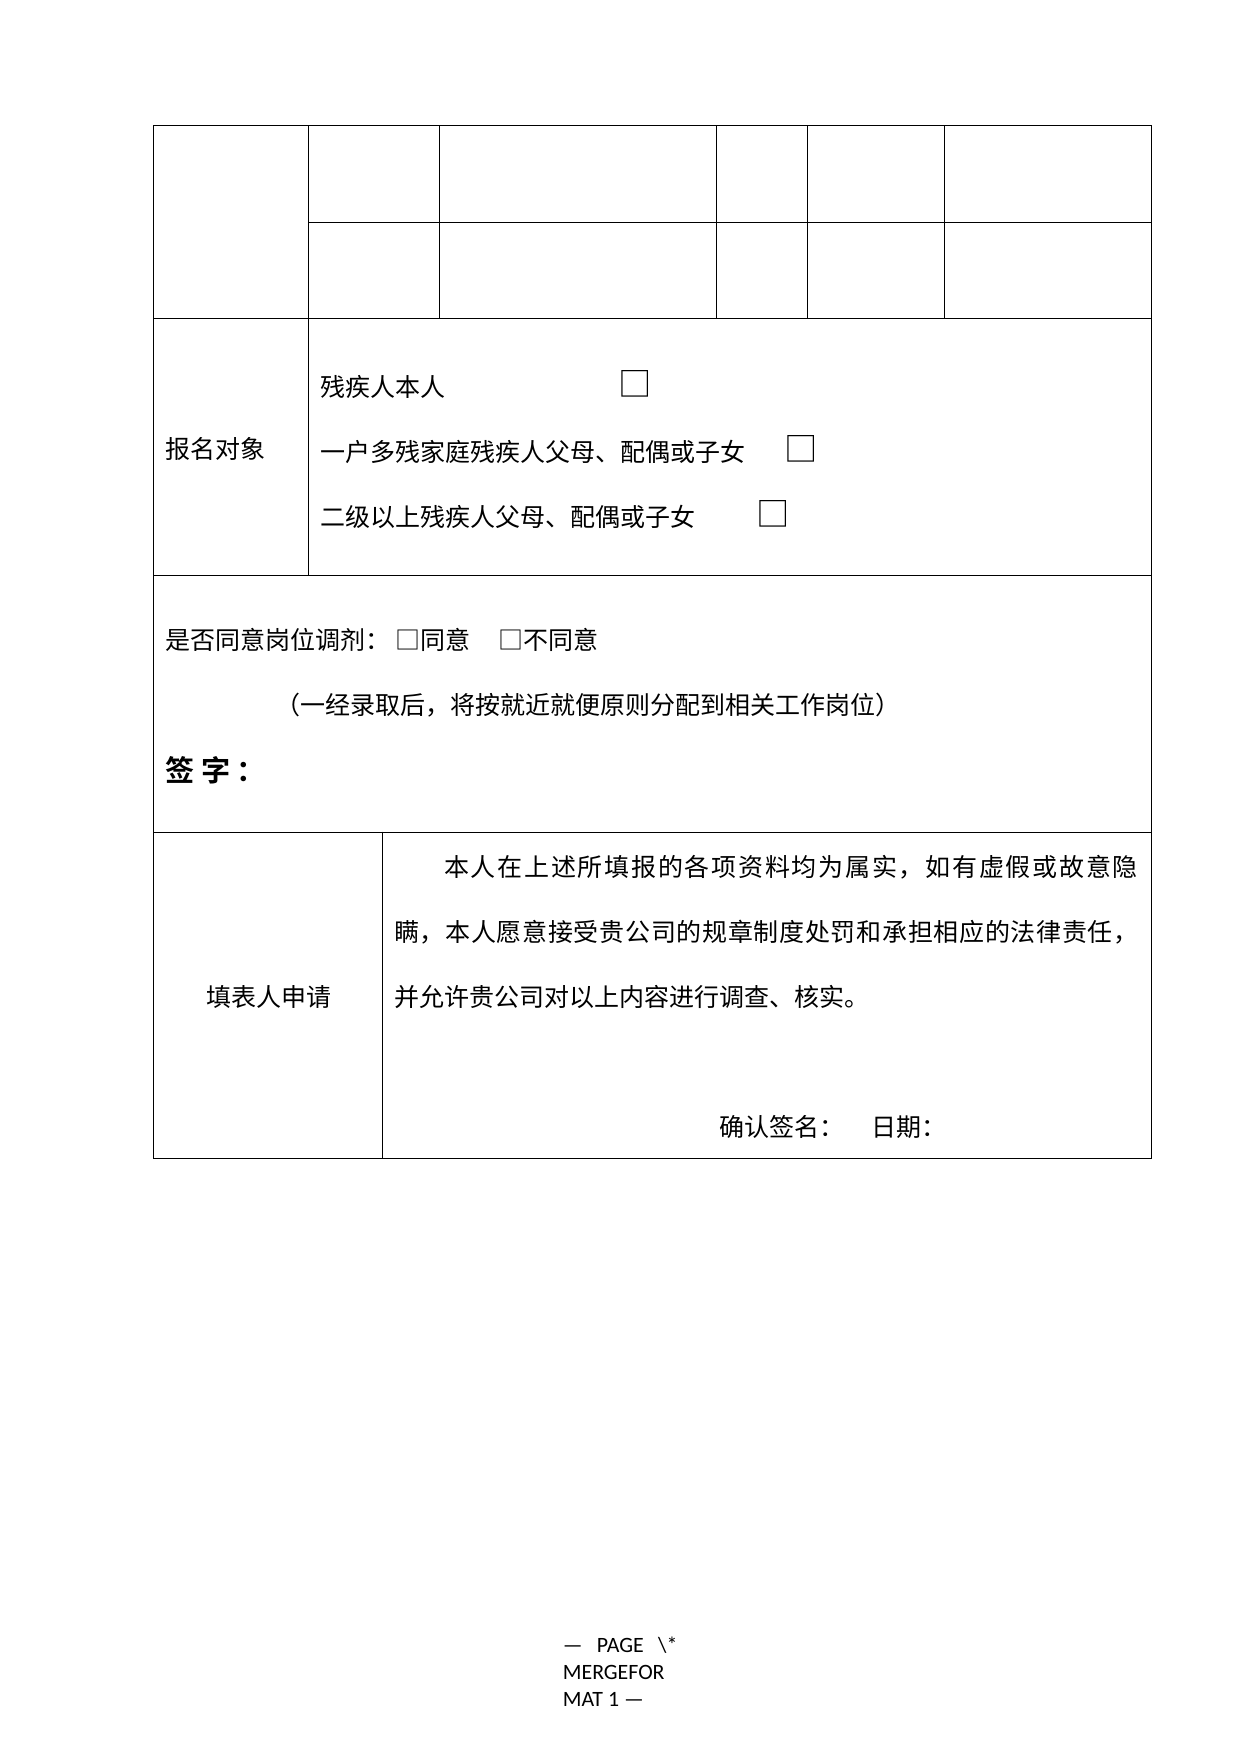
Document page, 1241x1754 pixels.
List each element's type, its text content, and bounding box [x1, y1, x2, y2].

table_cell [309, 223, 439, 318]
table_cell [440, 126, 716, 222]
table_cell [309, 126, 439, 222]
table_cell [945, 223, 1151, 318]
table_cell 是否同意岗位调剂： □同意 □不同意 （一经录取后，将按就近就便原则分配到相关工作岗位） 签 字 ： [154, 576, 1151, 832]
table_cell [440, 223, 716, 318]
table_cell [717, 126, 807, 222]
table_cell 填表人申请 [154, 833, 382, 1158]
table_cell [808, 223, 944, 318]
table_cell [945, 126, 1151, 222]
table_cell [808, 126, 944, 222]
table_cell 报名对象 [154, 319, 308, 575]
table_cell [717, 223, 807, 318]
table_cell 本人在上述所填报的各项资料均为属实，如有虚假或故意隐瞒，本人愿意接受贵公司的规章制度处罚和承担相应的法律责任，并允许贵公司对以上内容进行调查、核实。 确认签名： 日期： [383, 833, 1151, 1158]
table_cell 残疾人本人 □ 一户多残家庭残疾人父母、配偶或子女 □ 二级以上残疾人父母、配偶或子女 □ [309, 319, 1151, 575]
